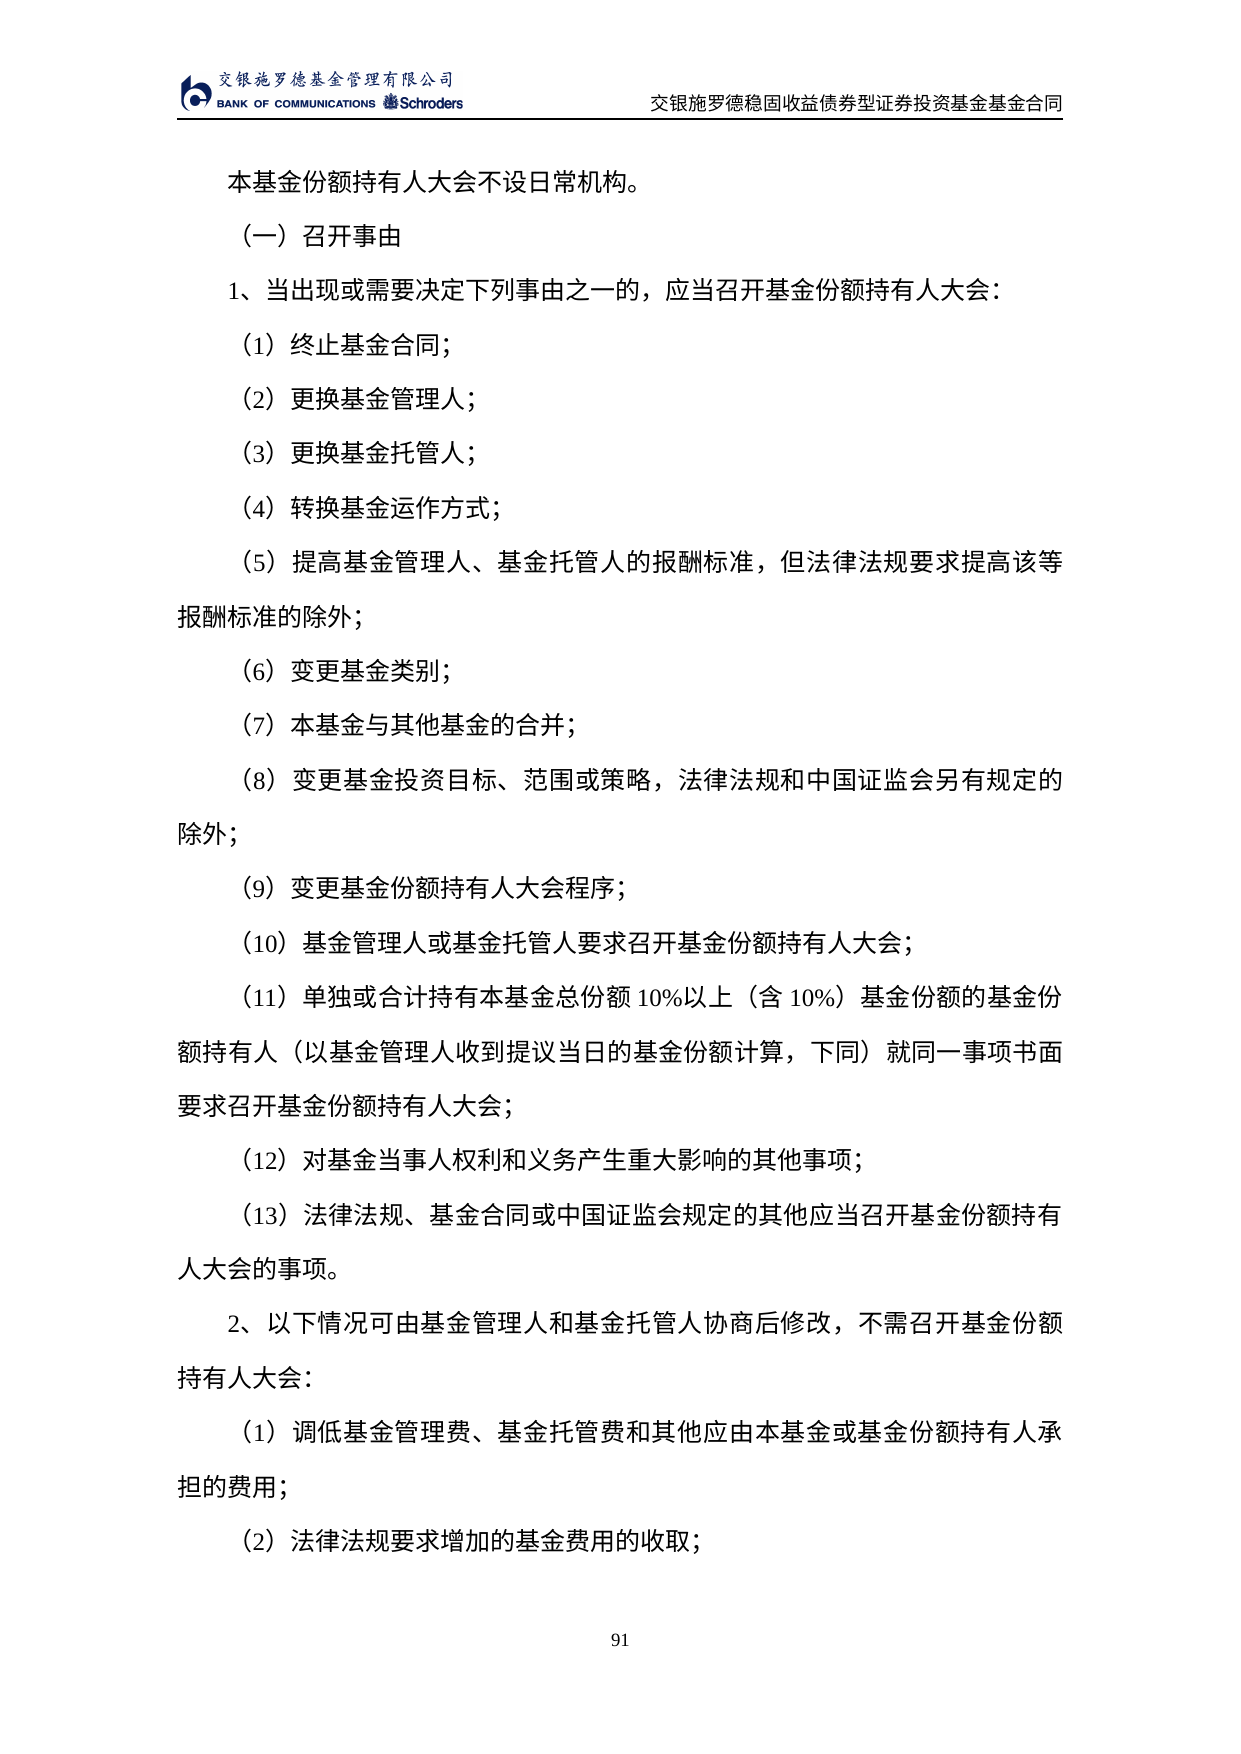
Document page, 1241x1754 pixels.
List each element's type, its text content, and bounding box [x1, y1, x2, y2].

text （13）法律法规、基金合同或中国证监会规定的其他应当召开基金份额持有人大会的事项。 [177, 1195, 1063, 1286]
text （11）单独或合计持有本基金总份额10%以上（含10%）基金份额的基金份额持有人（以基金管理人收到提议当日的基金份额计算，下同）就同一事项书面要求召开基金份额持有人大会； [177, 978, 1063, 1123]
text （12）对基金当事人权利和义务产生重大影响的其他事项； [177, 1141, 1063, 1177]
text （6）变更基金类别； [177, 651, 1063, 688]
text （1）终止基金合同； [177, 325, 1063, 361]
text （一）召开事由 [177, 216, 1063, 253]
picture [181, 71, 463, 111]
text 2、以下情况可由基金管理人和基金托管人协商后修改，不需召开基金份额持有人大会： [177, 1304, 1063, 1394]
text 本基金份额持有人大会不设日常机构。 [177, 162, 1063, 198]
text （2）更换基金管理人； [177, 379, 1063, 416]
text 1、当出现或需要决定下列事由之一的，应当召开基金份额持有人大会： [177, 271, 1063, 307]
text （7）本基金与其他基金的合并； [177, 706, 1063, 742]
text （2）法律法规要求增加的基金费用的收取； [177, 1521, 1063, 1558]
text （4）转换基金运作方式； [177, 488, 1063, 524]
text （8）变更基金投资目标、范围或策略，法律法规和中国证监会另有规定的除外； [177, 760, 1063, 851]
text （3）更换基金托管人； [177, 434, 1063, 470]
text （9）变更基金份额持有人大会程序； [177, 869, 1063, 905]
text （5）提高基金管理人、基金托管人的报酬标准，但法律法规要求提高该等报酬标准的除外； [177, 543, 1063, 633]
text （10）基金管理人或基金托管人要求召开基金份额持有人大会； [177, 923, 1063, 959]
text （1）调低基金管理费、基金托管费和其他应由本基金或基金份额持有人承担的费用； [177, 1413, 1063, 1503]
